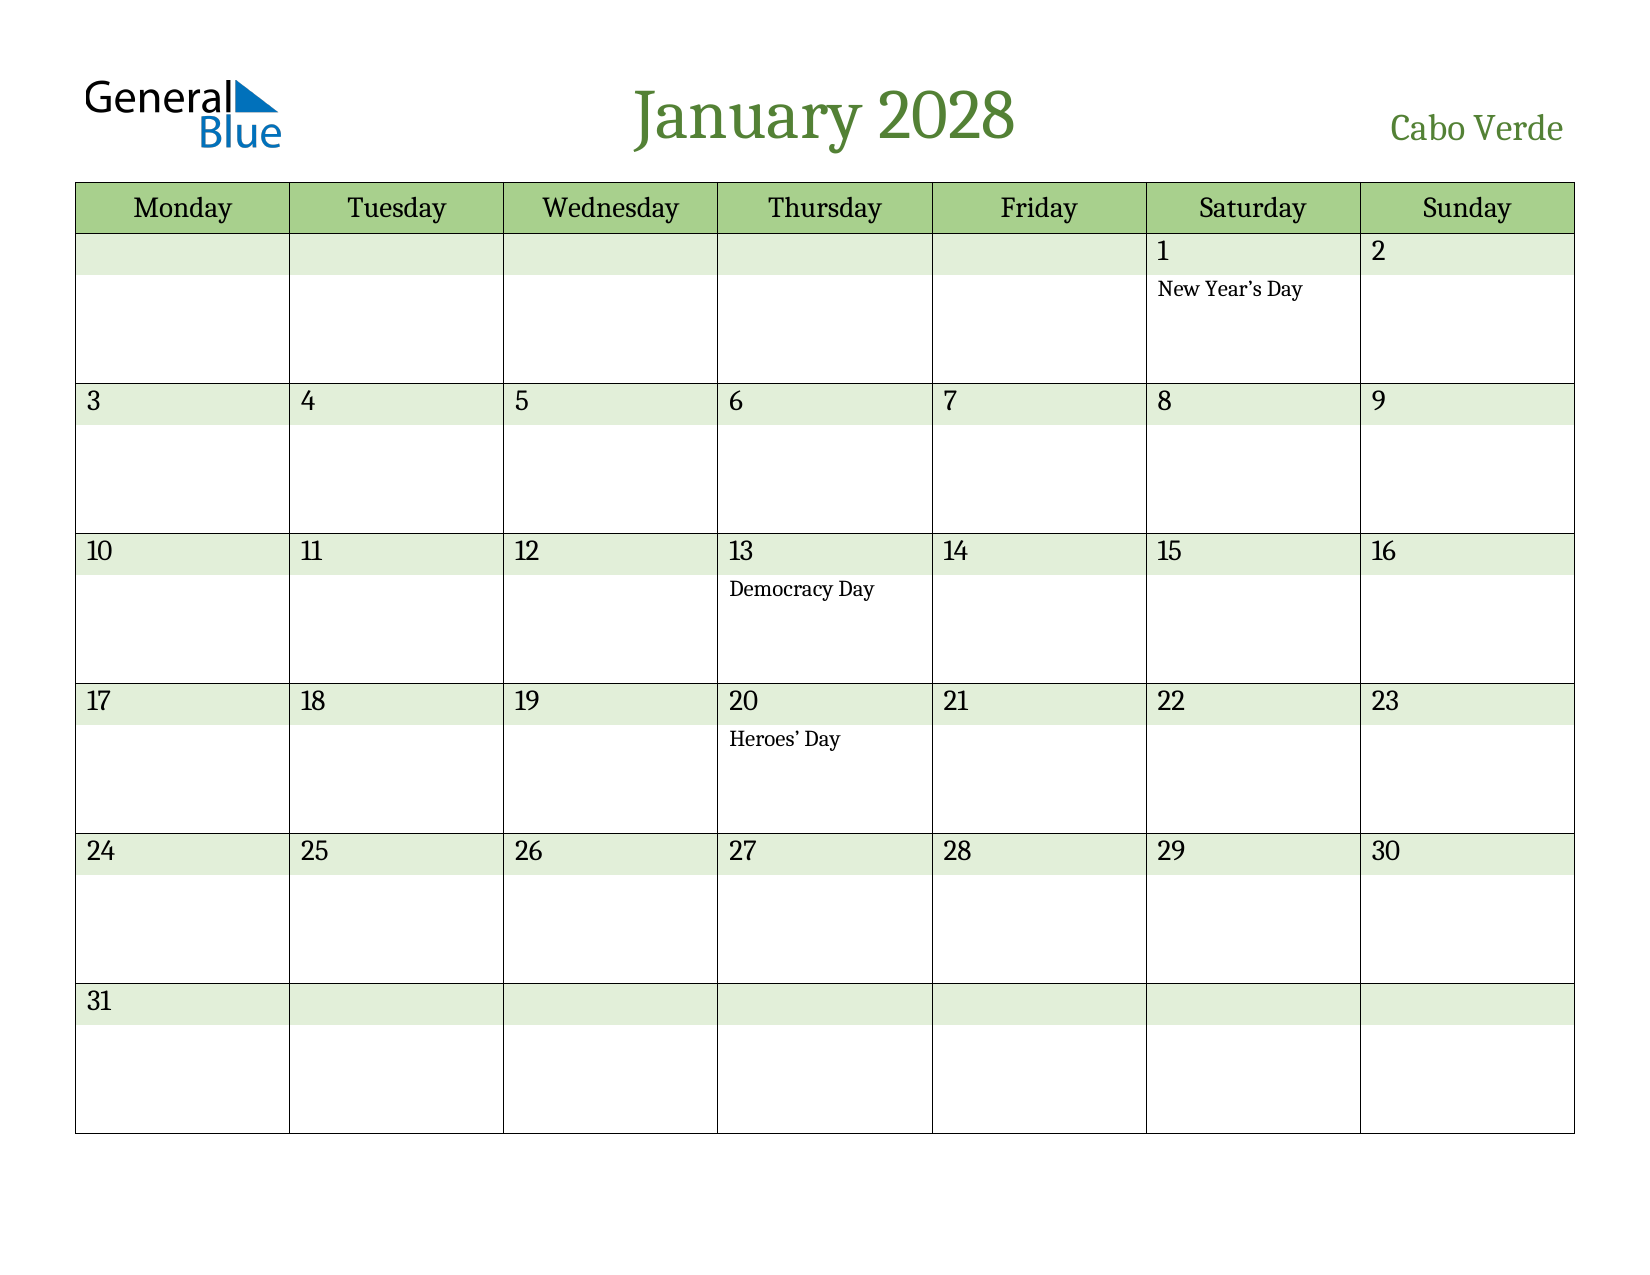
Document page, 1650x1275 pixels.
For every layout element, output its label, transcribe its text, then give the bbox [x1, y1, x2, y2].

table_cell 3 [76, 384, 289, 425]
table_cell [933, 875, 1146, 983]
table_cell 23 [1361, 684, 1574, 725]
table_cell Saturday [1147, 183, 1360, 233]
table_cell [1361, 875, 1574, 983]
table_cell [1147, 984, 1360, 1025]
table_cell 17 [76, 684, 289, 725]
table_cell 11 [290, 534, 503, 575]
table_cell [718, 234, 932, 275]
table_cell [290, 575, 503, 683]
table_cell [933, 725, 1146, 833]
table_cell 18 [290, 684, 503, 725]
table_cell [504, 575, 717, 683]
table_cell 20 [718, 684, 932, 725]
table_cell [290, 1025, 503, 1133]
table_cell [1147, 725, 1360, 833]
table_cell 27 [718, 834, 932, 875]
table_cell [290, 725, 503, 833]
table_cell [76, 234, 289, 275]
table_cell 29 [1147, 834, 1360, 875]
table_cell 4 [290, 384, 503, 425]
table_cell [718, 875, 932, 983]
table_cell 26 [504, 834, 717, 875]
table_cell [933, 275, 1146, 383]
table_cell [1361, 984, 1574, 1025]
table_cell New Year’s Day [1147, 275, 1360, 383]
table_cell [76, 875, 289, 983]
table_cell Tuesday [290, 183, 503, 233]
table_cell [933, 425, 1146, 533]
table_cell [76, 575, 289, 683]
table_cell [76, 1025, 289, 1133]
table_cell [1361, 575, 1574, 683]
table_cell [1147, 1025, 1360, 1133]
table_cell [1361, 275, 1574, 383]
table_cell [1147, 425, 1360, 533]
table_cell 14 [933, 534, 1146, 575]
table_header [76, 75, 503, 182]
table_cell Thursday [718, 183, 932, 233]
table_cell 30 [1361, 834, 1574, 875]
table_cell 15 [1147, 534, 1360, 575]
table_cell 7 [933, 384, 1146, 425]
table_cell [290, 984, 503, 1025]
table_cell [1361, 1025, 1574, 1133]
table_cell 21 [933, 684, 1146, 725]
table_cell 24 [76, 834, 289, 875]
table_cell Democracy Day [718, 575, 932, 683]
table_cell 1 [1147, 234, 1360, 275]
table_cell 10 [76, 534, 289, 575]
table_cell 31 [76, 984, 289, 1025]
table_cell [1147, 875, 1360, 983]
table_cell 5 [504, 384, 717, 425]
table_cell 25 [290, 834, 503, 875]
table_cell [933, 1025, 1146, 1133]
table_cell [933, 984, 1146, 1025]
table_cell Friday [933, 183, 1146, 233]
table_cell [1147, 575, 1360, 683]
table_cell [1361, 725, 1574, 833]
table_cell [718, 984, 932, 1025]
table_cell 28 [933, 834, 1146, 875]
table_cell [504, 875, 717, 983]
table_cell [1361, 425, 1574, 533]
table_cell 22 [1147, 684, 1360, 725]
table_cell Sunday [1361, 183, 1574, 233]
table_cell Wednesday [504, 183, 717, 233]
table_header January 2028 [504, 75, 1146, 182]
table_cell [718, 425, 932, 533]
table_cell [504, 1025, 717, 1133]
table_cell 13 [718, 534, 932, 575]
table_cell [290, 234, 503, 275]
table_cell [290, 875, 503, 983]
table_cell 12 [504, 534, 717, 575]
table_cell [504, 725, 717, 833]
table_cell [933, 575, 1146, 683]
table_cell [76, 425, 289, 533]
table_cell [718, 275, 932, 383]
table_cell [76, 275, 289, 383]
table_cell 16 [1361, 534, 1574, 575]
table_cell [290, 275, 503, 383]
table_cell [76, 725, 289, 833]
table_cell 19 [504, 684, 717, 725]
table_cell Heroes’ Day [718, 725, 932, 833]
table_cell [504, 275, 717, 383]
table_cell [504, 234, 717, 275]
table_cell [290, 425, 503, 533]
table_header Cabo Verde [1146, 75, 1574, 182]
table_cell 8 [1147, 384, 1360, 425]
table_cell Monday [76, 183, 289, 233]
table_cell [504, 425, 717, 533]
table_cell [933, 234, 1146, 275]
table_cell 9 [1361, 384, 1574, 425]
table_cell 2 [1361, 234, 1574, 275]
table_cell [718, 1025, 932, 1133]
table_cell 6 [718, 384, 932, 425]
table_cell [504, 984, 717, 1025]
picture [86, 80, 281, 148]
